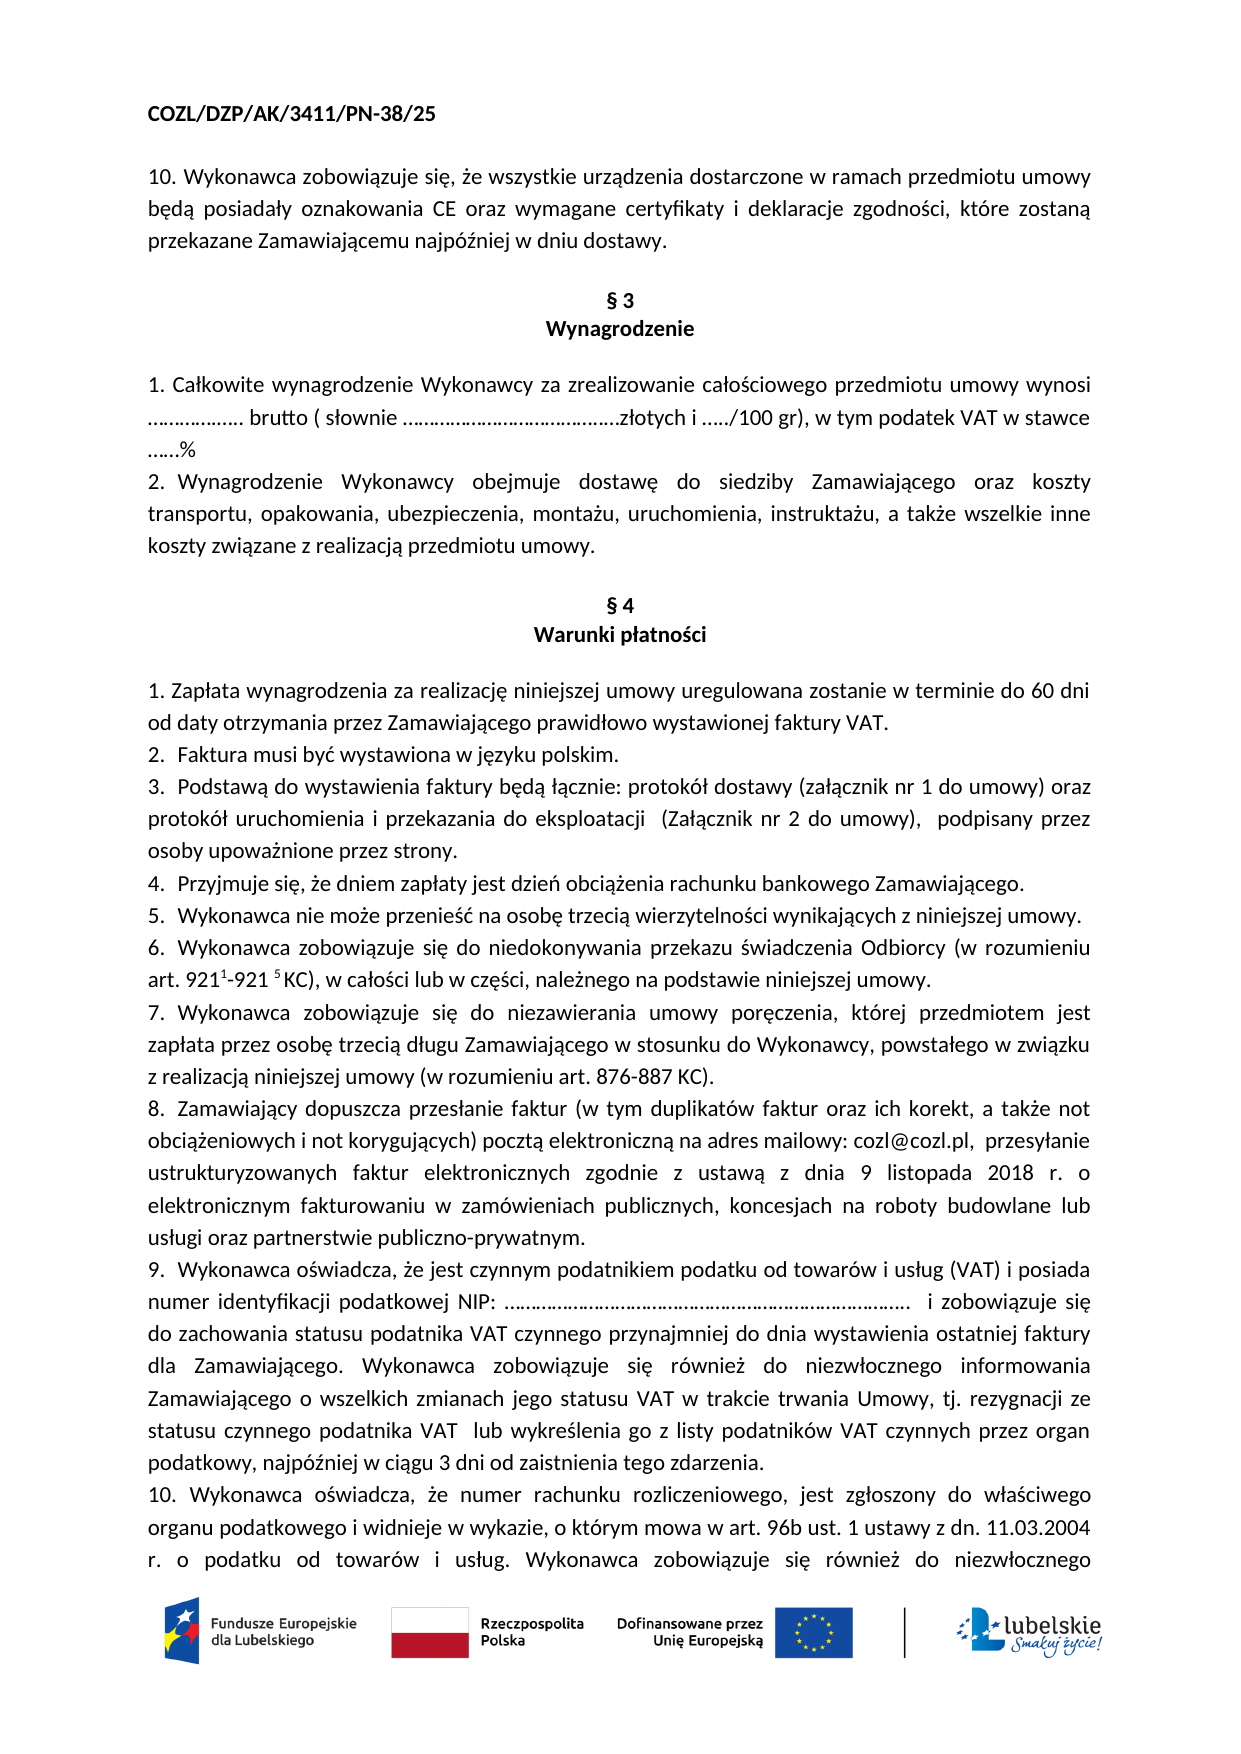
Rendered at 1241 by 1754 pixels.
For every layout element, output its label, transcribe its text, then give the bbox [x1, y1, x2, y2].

list Wykonawca zobowiązuje się, że wszystkie urządzenia dostarczone w ramach przedmiotu umowy będą posiadały oznakowania CE oraz wymagane certyfikaty i deklaracje zgodności, które zostaną przekazane Zamawiającemu najpóźniej w dniu dostawy. [148, 162, 1092, 254]
text 1. Całkowite wynagrodzenie Wykonawcy za zrealizowanie całościowego przedmiotu umowy wynosi ………….….. brutto ( słownie ………………………………..…złotych i …../100 gr), w tym podatek VAT w stawce ……% [148, 371, 1092, 463]
list Wykonawca zobowiązuje się do niedokonywania przekazu świadczenia Odbiorcy (w rozumieniu art. 9211-921 5 KC), w całości lub w części, należnego na podstawie niniejszej umowy. [148, 933, 1092, 993]
list Wykonawca zobowiązuje się do niezawierania umowy poręczenia, której przedmiotem jest zapłata przez osobę trzecią długu Zamawiającego w stosunku do Wykonawcy, powstałego w związku z realizacją niniejszej umowy (w rozumieniu art. 876-887 KC). [148, 998, 1092, 1090]
text Wynagrodzenie [148, 314, 1092, 342]
list Zamawiający dopuszcza przesłanie faktur (w tym duplikatów faktur oraz ich korekt, a także not obciążeniowych i not korygujących) pocztą elektroniczną na adres mailowy: cozl@cozl.pl, przesyłanie ustrukturyzowanych faktur elektronicznych zgodnie z ustawą z dnia 9 listopada 2018 r. o elektronicznym fakturowaniu w zamówieniach publicznych, koncesjach na roboty budowlane lub usługi oraz partnerstwie publiczno-prywatnym. [148, 1094, 1092, 1251]
list Wynagrodzenie Wykonawcy obejmuje dostawę do siedziby Zamawiającego oraz koszty transportu, opakowania, ubezpieczenia, montażu, uruchomienia, instruktażu, a także wszelkie inne koszty związane z realizacją przedmiotu umowy. [148, 467, 1092, 559]
list Wykonawca nie może przenieść na osobę trzecią wierzytelności wynikających z niniejszej umowy. [148, 901, 1092, 929]
list Podstawą do wystawienia faktury będą łącznie: protokół dostawy (załącznik nr 1 do umowy) oraz protokół uruchomienia i przekazania do eksploatacji (Załącznik nr 2 do umowy), podpisany przez osoby upoważnione przez strony. [148, 772, 1092, 865]
text 1. Zapłata wynagrodzenia za realizację niniejszej umowy uregulowana zostanie w terminie do 60 dni od daty otrzymania przez Zamawiającego prawidłowo wystawionej faktury VAT. [148, 676, 1092, 736]
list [148, 1480, 1092, 1573]
text § 3 [148, 286, 1092, 314]
list Wykonawca oświadcza, że jest czynnym podatnikiem podatku od towarów i usług (VAT) i posiada numer identyfikacji podatkowej NIP: ………………………………………………………………….. i zobowiązuje się do zachowania statusu podatnika VAT czynnego przynajmniej do dnia wystawienia ostatniej faktury dla Zamawiającego. Wykonawca zobowiązuje się również do niezwłocznego informowania Zamawiającego o wszelkich zmianach jego statusu VAT w trakcie trwania Umowy, tj. rezygnacji ze statusu czynnego podatnika VAT lub wykreślenia go z listy podatników VAT czynnych przez organ podatkowy, najpóźniej w ciągu 3 dni od zaistnienia tego zdarzenia. [148, 1255, 1092, 1476]
list Faktura musi być wystawiona w języku polskim. [148, 740, 1092, 768]
text § 4 Warunki płatności [148, 592, 1092, 648]
list Przyjmuje się, że dniem zapłaty jest dzień obciążenia rachunku bankowego Zamawiającego. [148, 869, 1092, 897]
